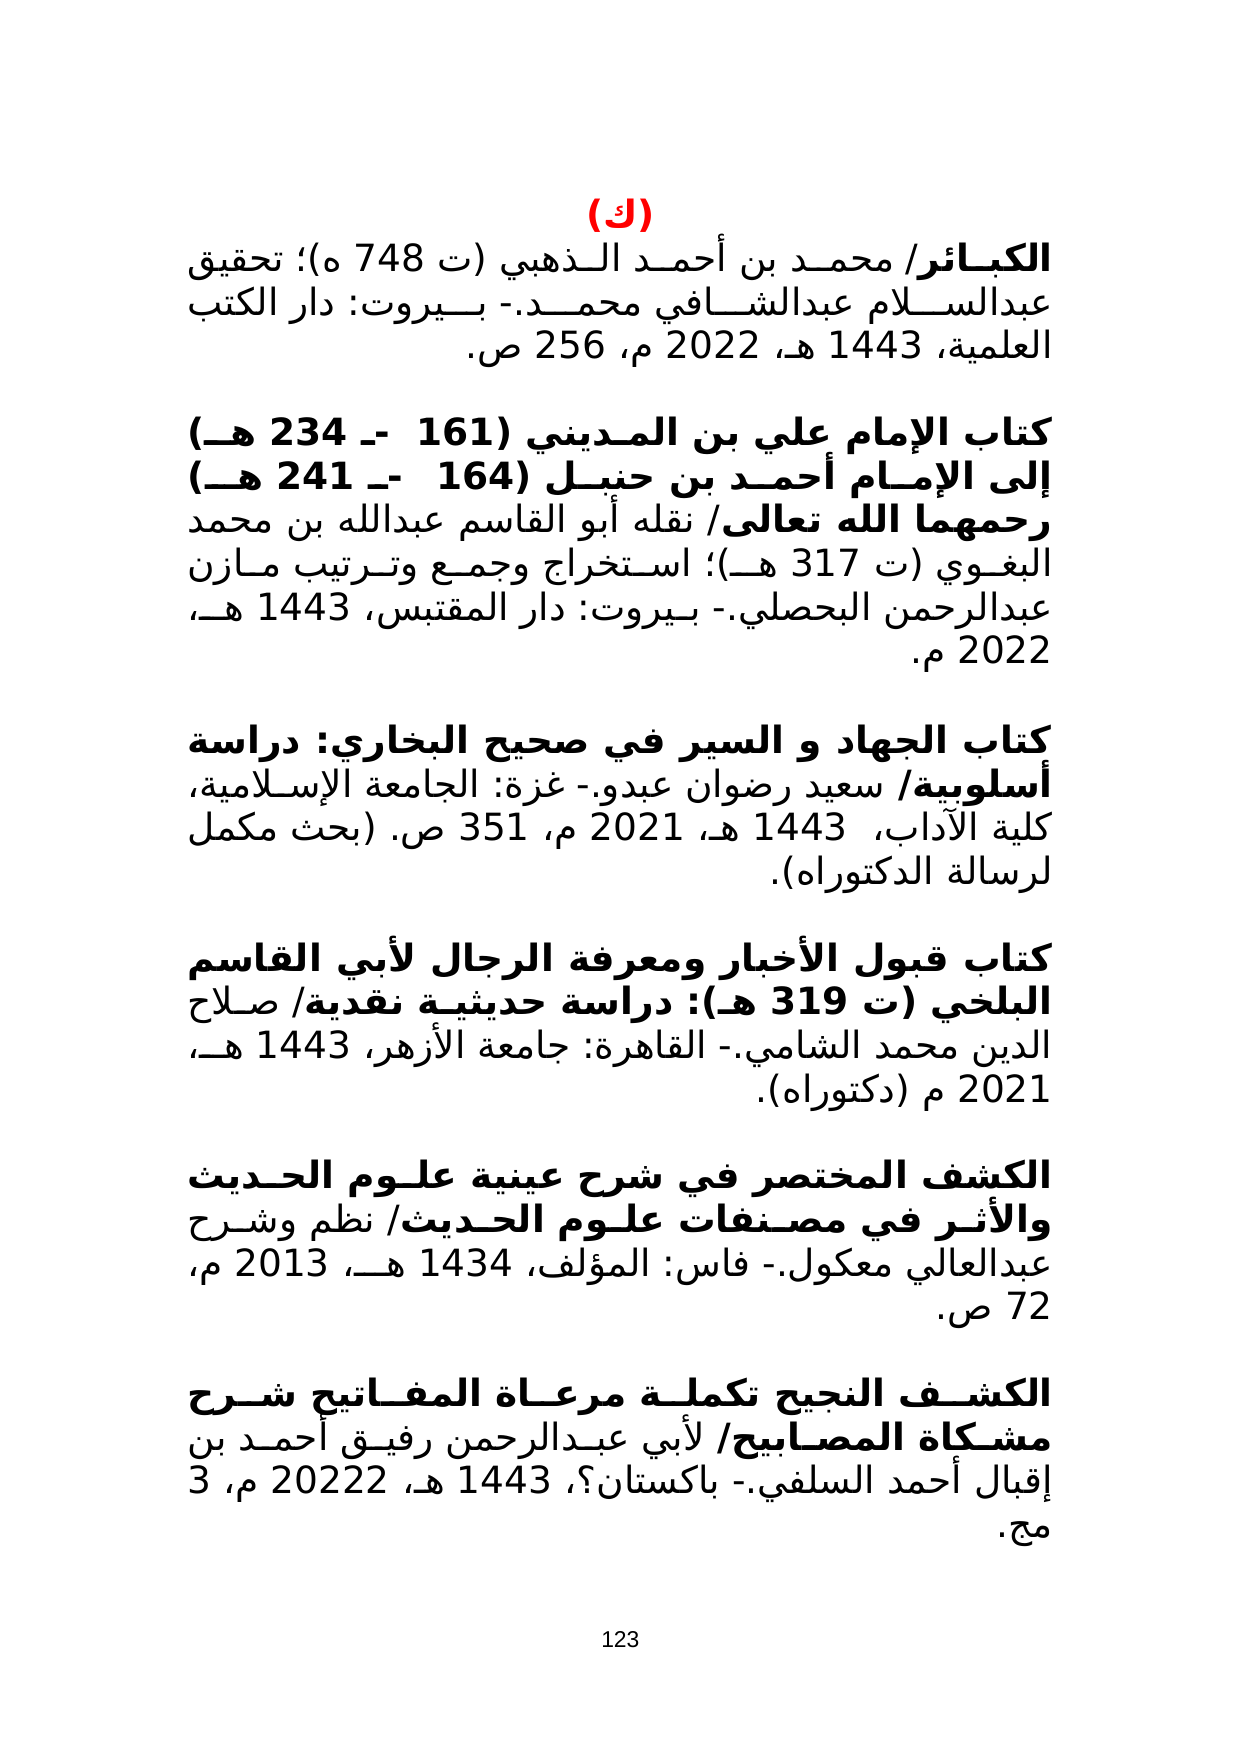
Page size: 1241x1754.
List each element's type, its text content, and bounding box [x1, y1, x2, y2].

text الكشف المختصر في شرح عينية علوم الحديث والأثر في مصنفات علوم الحديث/ نظم وشرح عبدالعالي معكول.- فاس: المؤلف، 1434 هـ، 2013 م، 72 ص. [187, 1154, 1053, 1328]
text كتاب قبول الأخبار ومعرفة الرجال لأبي القاسم البلخي (ت 319 هـ): دراسة حديثية نقدية/ صلاح الدين محمد الشامي.- القاهرة: جامعة الأزهر، 1443 هـ، 2021 م (دكتوراه). [187, 936, 1053, 1111]
text كتاب الإمام علي بن المديني (161 - 234 هـ) إلى الإمام أحمد بن حنبل (164 - 241 هـ) رحمهما الله تعالى/ نقله أبو القاسم عبدالله بن محمد البغوي (ت 317 هـ)؛ استخراج وجمع وترتيب مازن عبدالرحمن البحصلي.- بيروت: دار المقتبس، 1443 هـ، 2022 م. [187, 411, 1053, 673]
text كتاب الجهاد و السير في صحيح البخاري: دراسة أسلوبية/ سعيد رضوان عبدو.- غزة: الجامعة الإسلامية، كلية الآداب، 1443 هـ، 2021 م، 351 ص. (بحث مكمل لرسالة الدكتوراه). [187, 718, 1053, 893]
text الكشف النجيح تكملة مرعاة المفاتيح شرح مشكاة المصابيح/ لأبي عبدالرحمن رفيق أحمد بن إقبال أحمد السلفي.- باكستان؟، 1443 هـ، 20222 م، 3 مج. [187, 1372, 1053, 1546]
text الكبائر/ محمد بن أحمد الذهبي (ت 748 ه)؛ تحقيق عبدالسلام عبدالشافي محمد.- بيروت: دار الكتب العلمية، 1443 هـ، 2022 م، 256 ص. [187, 237, 1053, 368]
text (ك) [187, 193, 1053, 237]
